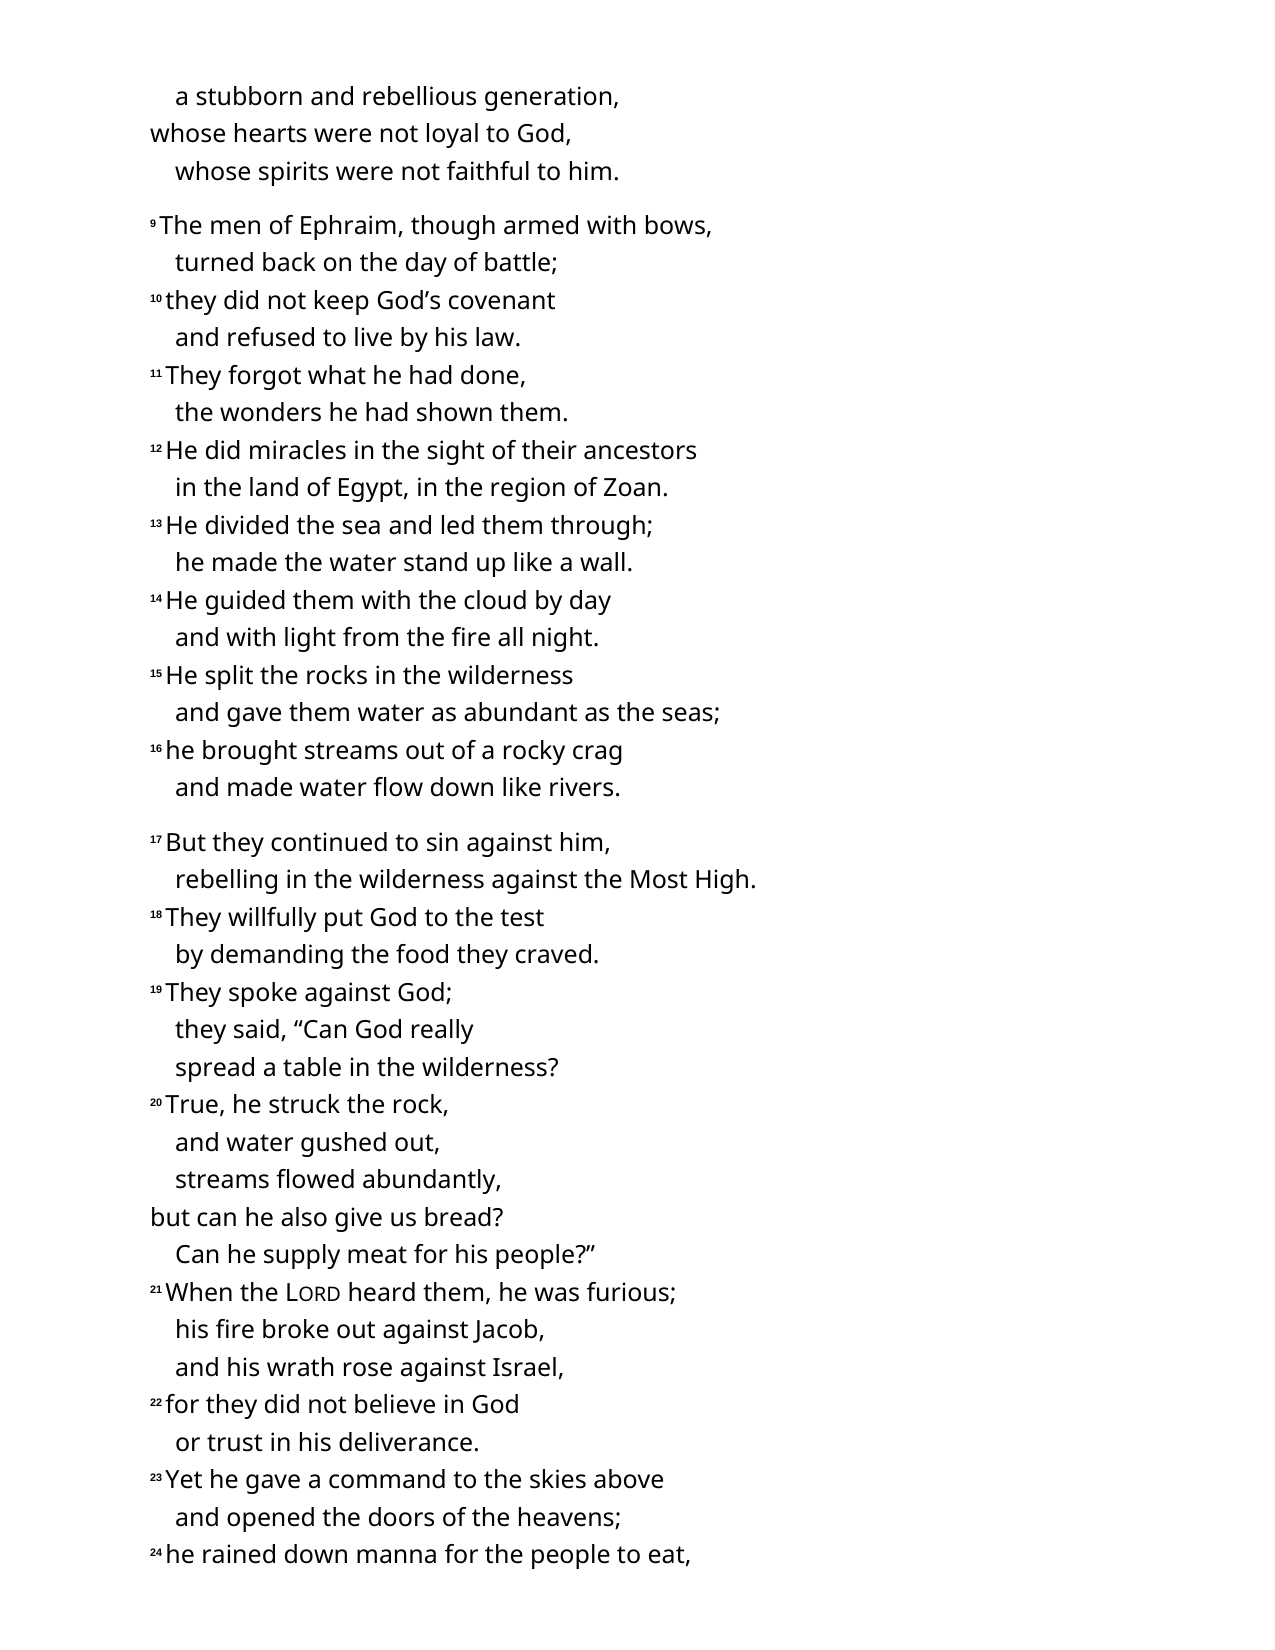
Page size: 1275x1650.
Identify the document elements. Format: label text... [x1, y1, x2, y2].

text 9 The men of Ephraim, though armed with bows, turned back on the day of battle; 10 they did not keep God’s covenant and refused to live by his law. 11 They forgot what he had done, the wonders he had shown them. 12 He did miracles in the sight of their ancestors in the land of Egypt, in the region of Zoan. 13 He divided the sea and led them through; he made the water stand up like a wall. 14 He guided them with the cloud by day and with light from the fire all night. 15 He split the rocks in the wilderness and gave them water as abundant as the seas; 16 he brought streams out of a rocky crag and made water flow down like rivers. [150, 204, 1200, 804]
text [150, 821, 1200, 1571]
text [150, 75, 1200, 187]
